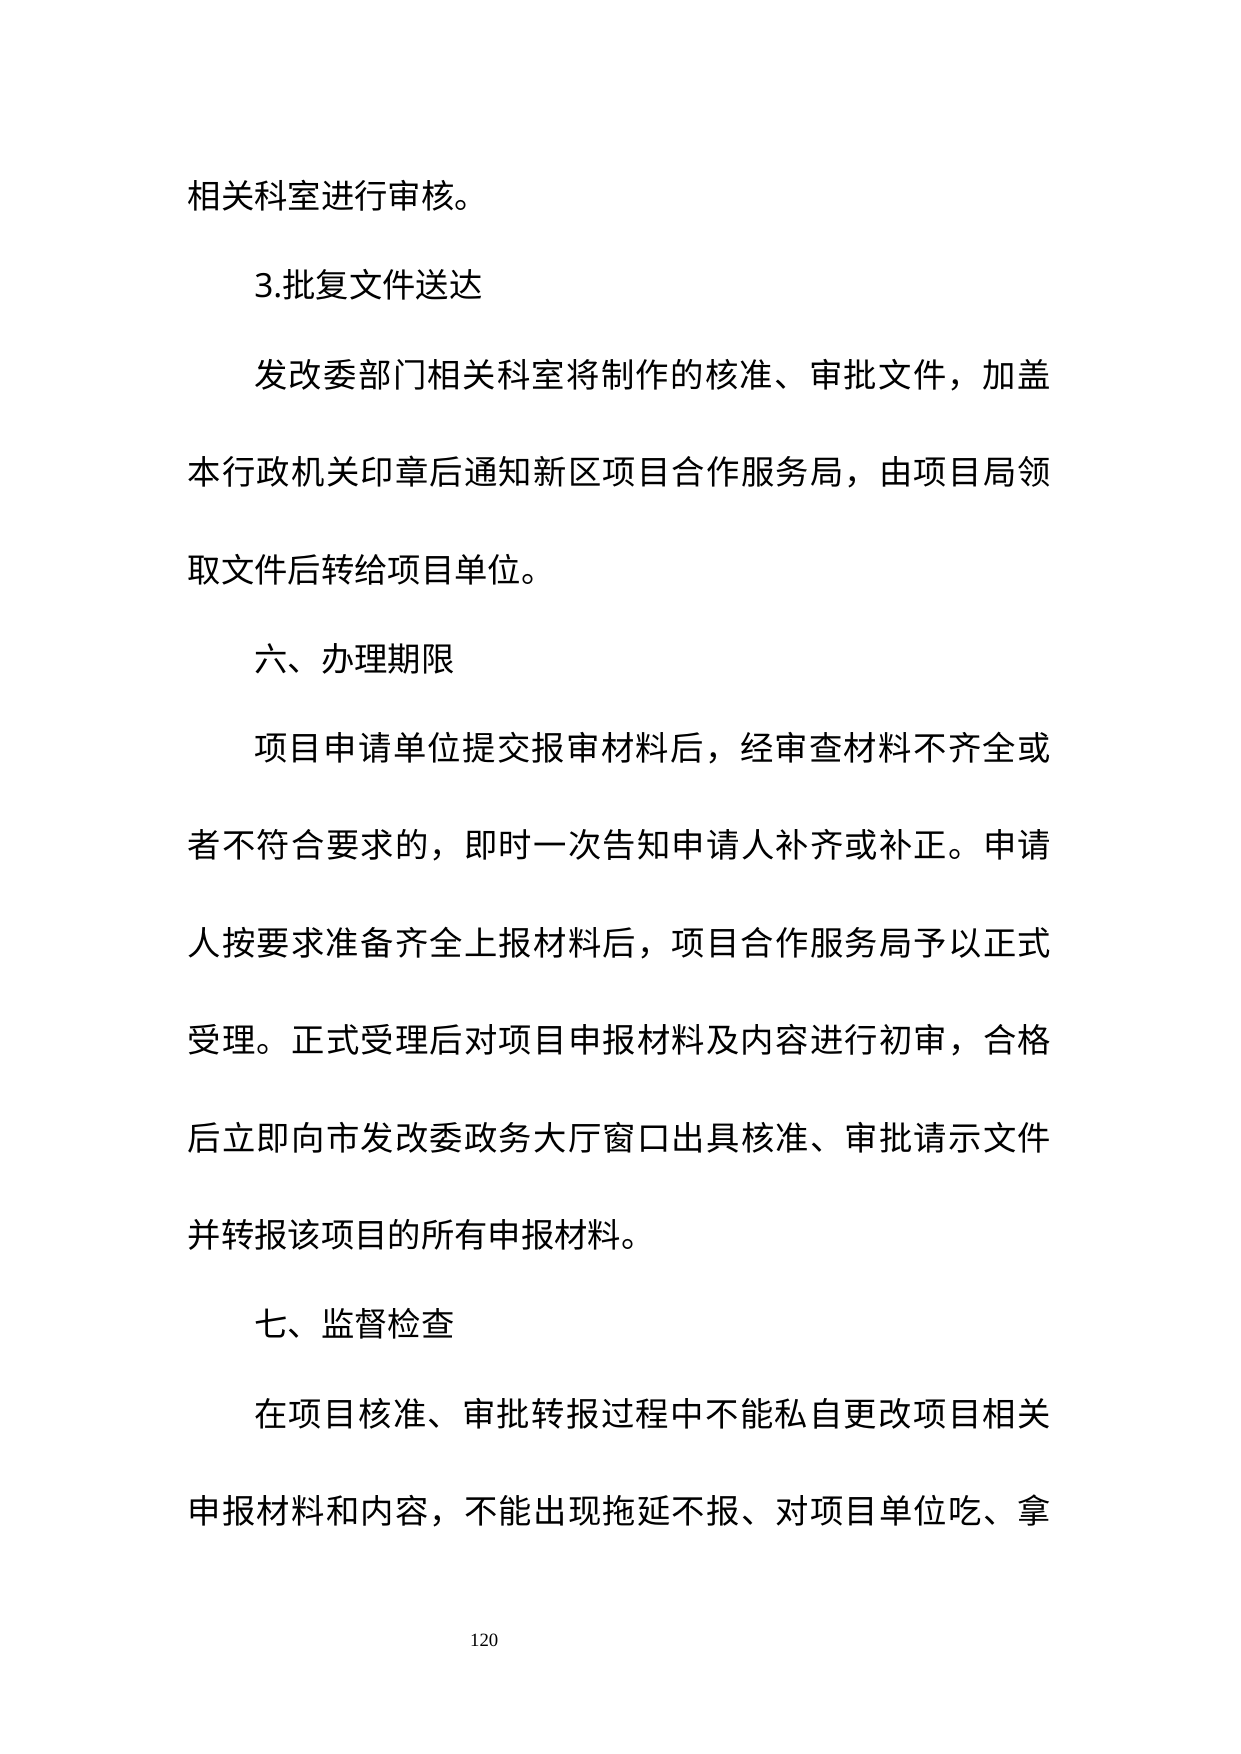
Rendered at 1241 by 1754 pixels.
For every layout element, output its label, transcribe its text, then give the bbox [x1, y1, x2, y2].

text 项目申请单位提交报审材料后，经审查材料不齐全或者不符合要求的，即时一次告知申请人补齐或补正。申请人按要求准备齐全上报材料后，项目合作服务局予以正式受理。正式受理后对项目申报材料及内容进行初审，合格后立即向市发改委政务大厅窗口出具核准、审批请示文件并转报该项目的所有申报材料。 [187, 713, 1053, 1266]
text 六、办理期限 [187, 624, 1053, 689]
text 3.批复文件送达 [187, 251, 1053, 316]
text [187, 1379, 1053, 1541]
text 发改委部门相关科室将制作的核准、审批文件，加盖本行政机关印章后通知新区项目合作服务局，由项目局领取文件后转给项目单位。 [187, 340, 1053, 600]
text 七、监督检查 [187, 1290, 1053, 1355]
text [187, 162, 1053, 227]
